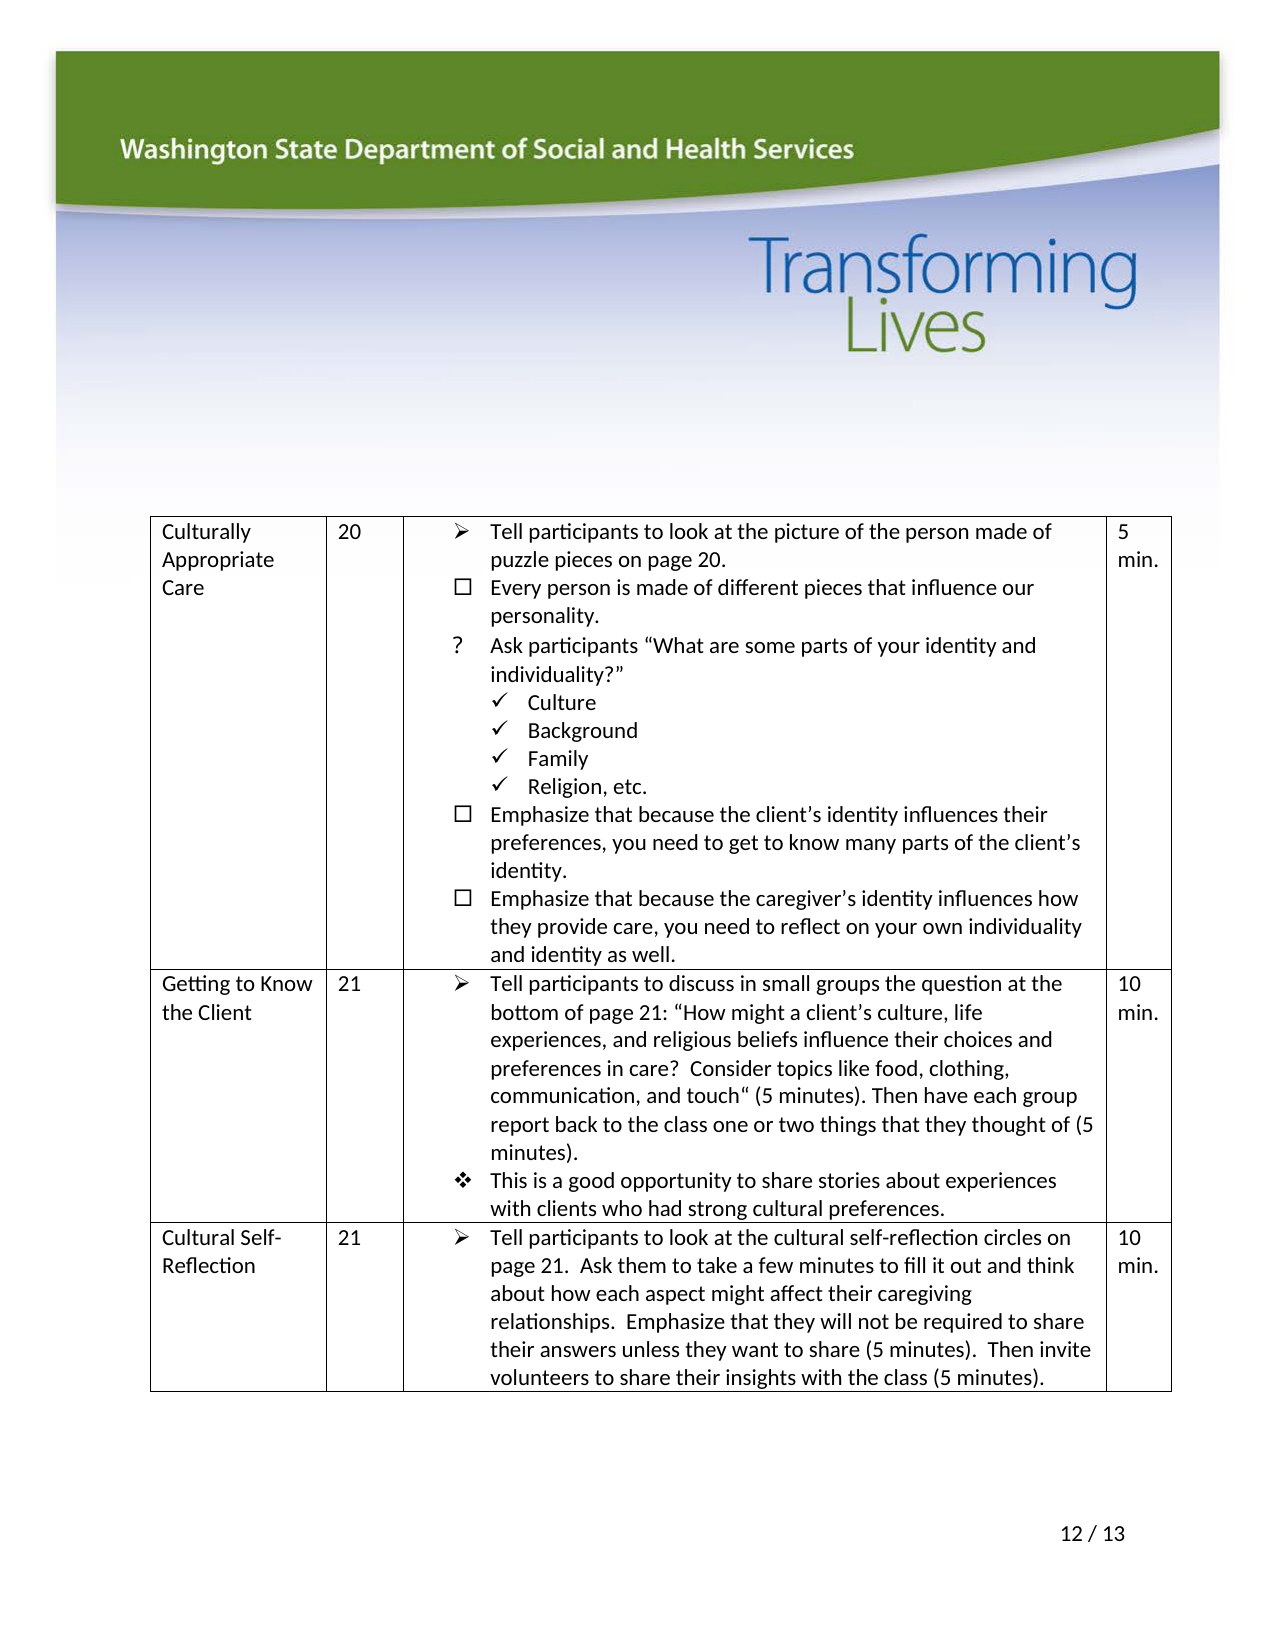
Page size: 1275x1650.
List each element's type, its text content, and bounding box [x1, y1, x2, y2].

table_cell 10 min. [1107, 1223, 1171, 1391]
table_cell Cultural Self-Reflection [151, 1223, 326, 1391]
table_cell Tell participants to discuss in small groups the question at the bottom of page 21: “How might a client’s culture, life experiences, and religious beliefs influence their choices and preferences in care? Consider topics like food, clothing, communication, and touch“ (5 minutes). Then have each group report back to the class one or two things that they thought of (5 minutes). This is a good opportunity to share stories about experiences with clients who had strong cultural preferences. [404, 970, 1106, 1222]
table_header Culturally Appropriate Care [151, 517, 326, 968]
table_cell Tell participants to look at the cultural self-reflection circles on page 21. Ask them to take a few minutes to fill it out and think about how each aspect might affect their caregiving relationships. Emphasize that they will not be required to share their answers unless they want to share (5 minutes). Then invite volunteers to share their insights with the class (5 minutes). [404, 1223, 1106, 1391]
table_cell 10 min. [1107, 970, 1171, 1222]
table_cell Getting to Know the Client [151, 970, 326, 1222]
table_header Tell participants to look at the picture of the person made of puzzle pieces on page 20. Every person is made of different pieces that influence our personality. Ask participants “What are some parts of your identity and individuality?” Culture Background Family Religion, etc. Emphasize that because the client’s identity influences their preferences, you need to get to know many parts of the client’s identity. Emphasize that because the caregiver’s identity influences how they provide care, you need to reflect on your own individuality and identity as well. [404, 517, 1106, 968]
table_cell 21 [327, 970, 403, 1222]
picture [0, 0, 1275, 1650]
table_header 20 [327, 517, 403, 968]
table_cell 21 [327, 1223, 403, 1391]
table_header 5 min. [1107, 517, 1171, 968]
